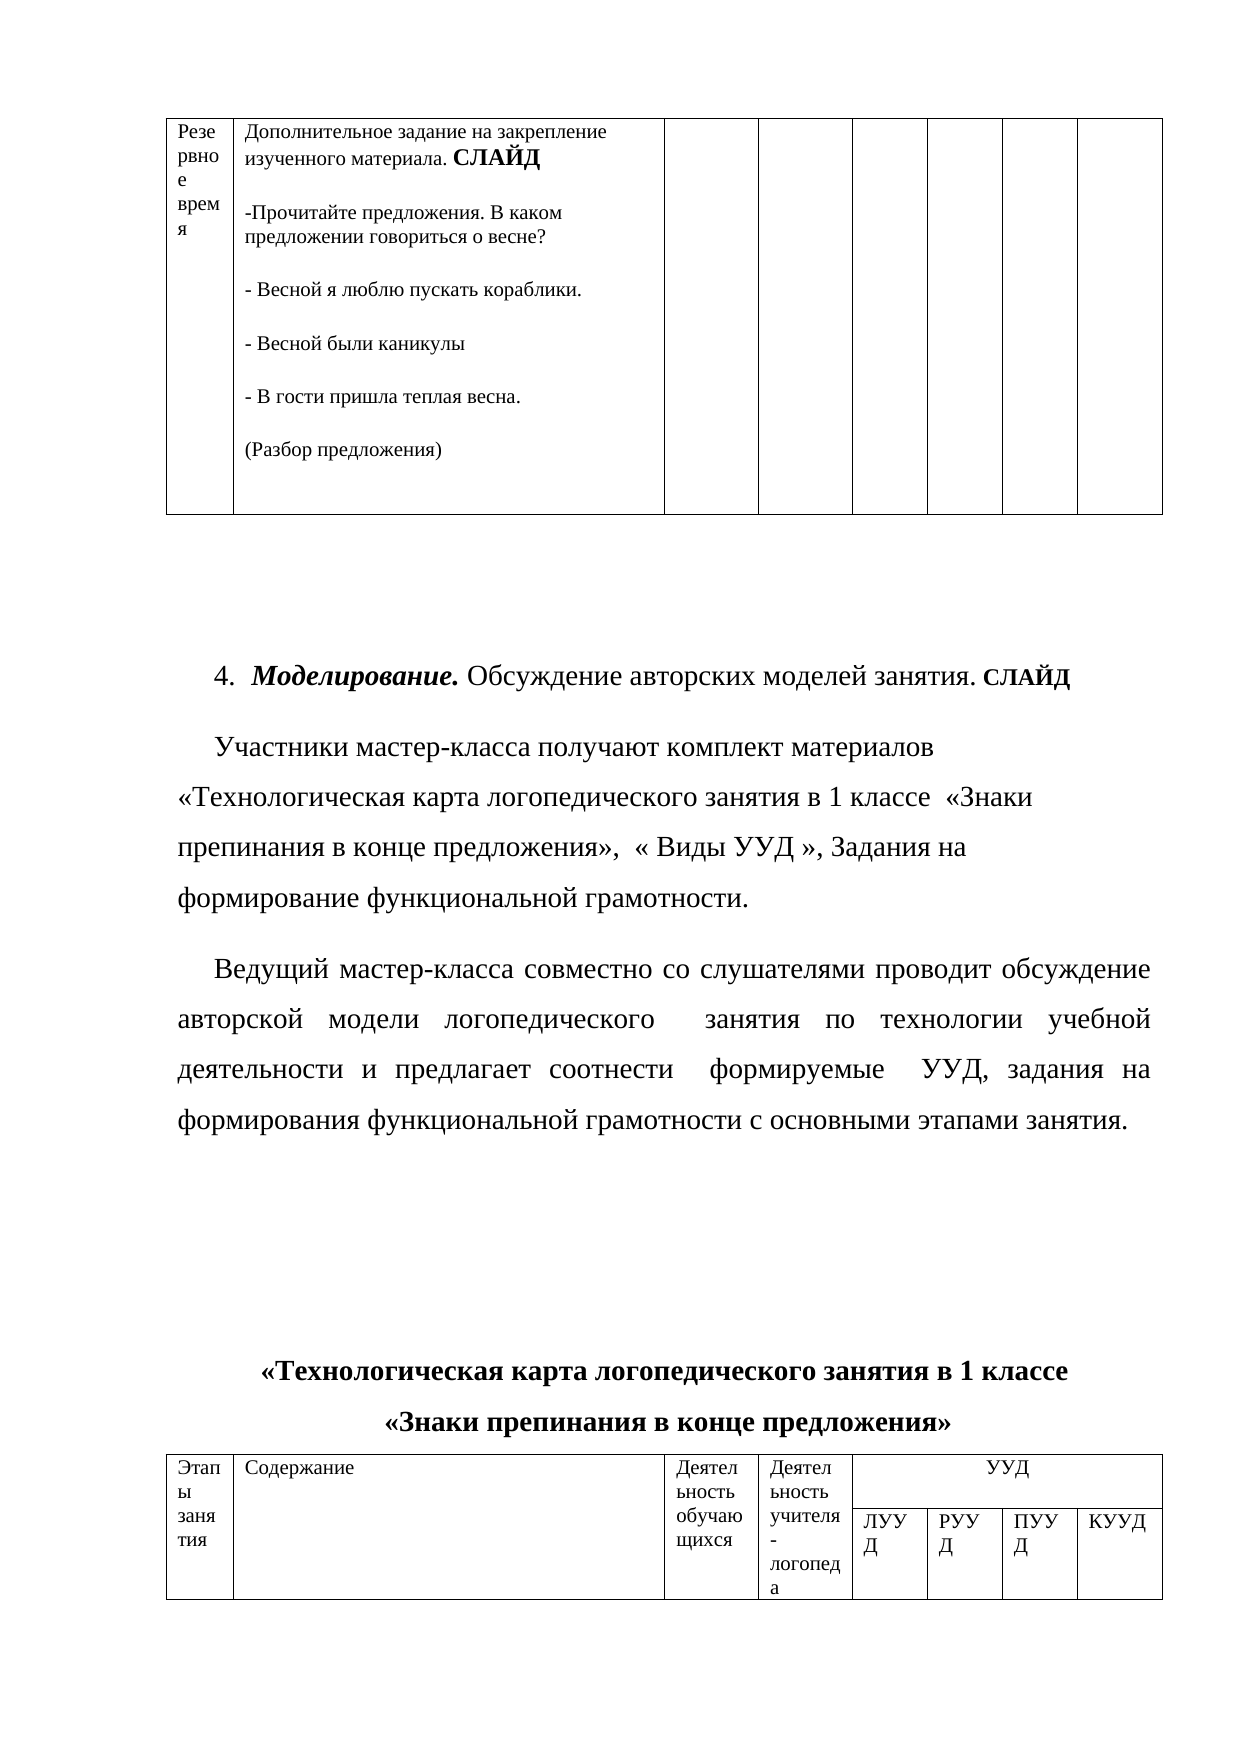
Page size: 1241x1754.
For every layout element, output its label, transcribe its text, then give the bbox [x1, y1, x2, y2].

table_cell ЛУУД [853, 1509, 927, 1599]
table_cell [853, 119, 927, 514]
table_cell КУУД [1078, 1509, 1162, 1599]
table_header Содержание [234, 1455, 664, 1599]
text «Знаки препинания в конце предложения» [177, 1404, 1152, 1437]
table_header Деятельность учителя-логопеда [759, 1455, 852, 1599]
table_cell Дополнительное задание на закрепление изученного материала. СЛАЙД -Прочитайте предложения. В каком предложении говориться о весне? - Весной я люблю пускать кораблики. - Весной были каникулы - В гости пришла теплая весна. (Разбор предложения) [234, 119, 664, 514]
table_header УУД [853, 1455, 1162, 1508]
table_cell РУУД [928, 1509, 1002, 1599]
table_cell [1003, 119, 1077, 514]
text Участники мастер-класса получают комплект материалов «Технологическая карта логопедического занятия в 1 классе «Знаки препинания в конце предложения», « Виды УУД », Задания на формирование функциональной грамотности. [177, 729, 1152, 913]
table_cell Резервное время [167, 119, 233, 514]
table_cell ПУУД [1003, 1509, 1077, 1599]
list Моделирование. Обсуждение авторских моделей занятия. СЛАЙД [213, 658, 1152, 691]
table_header Этапы занятия [167, 1455, 233, 1599]
table_cell [928, 119, 1002, 514]
table_header Деятельность обучающихся [665, 1455, 758, 1599]
text Ведущий мастер-класса совместно со слушателями проводит обсуждение авторской модели логопедического занятия по технологии учебной деятельности и предлагает соотнести формируемые УУД, задания на формирования функциональной грамотности с основными этапами занятия. [177, 951, 1152, 1135]
table_cell [665, 119, 758, 514]
table_cell [759, 119, 852, 514]
text «Технологическая карта логопедического занятия в 1 классе [177, 1353, 1152, 1387]
table_cell [1078, 119, 1162, 514]
